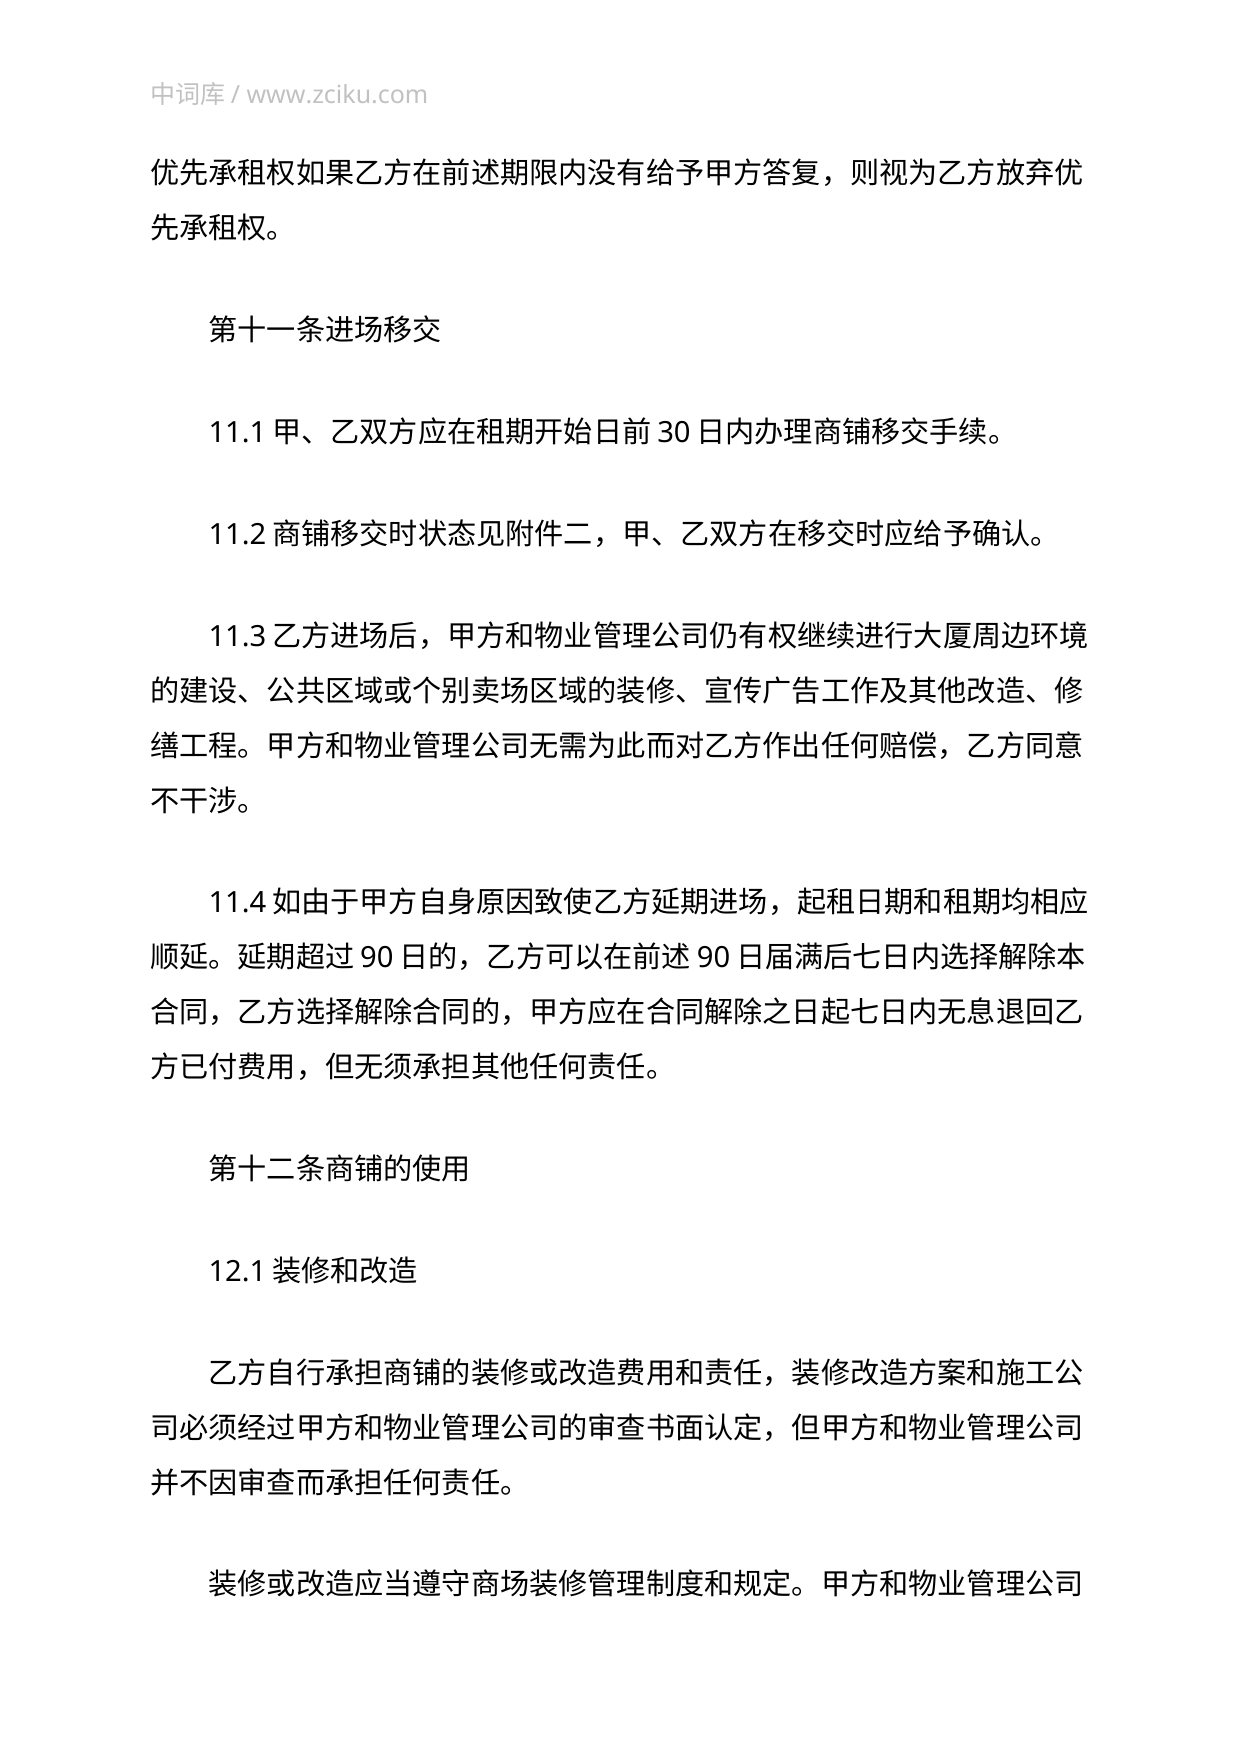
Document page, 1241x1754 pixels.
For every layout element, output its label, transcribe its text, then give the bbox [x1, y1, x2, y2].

text 第十一条进场移交 [150, 307, 1090, 349]
text 11.2商铺移交时状态见附件二，甲、乙双方在移交时应给予确认。 [150, 510, 1090, 553]
text 12.1装修和改造 [150, 1247, 1090, 1290]
text 11.4如由于甲方自身原因致使乙方延期进场，起租日期和租期均相应顺延。延期超过90日的，乙方可以在前述90日届满后七日内选择解除本合同，乙方选择解除合同的，甲方应在合同解除之日起七日内无息退回乙方已付费用，但无须承担其他任何责任。 [150, 879, 1090, 1086]
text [150, 1561, 1090, 1603]
text 第十二条商铺的使用 [150, 1146, 1090, 1188]
text 11.1甲、乙双方应在租期开始日前30日内办理商铺移交手续。 [150, 408, 1090, 451]
text 乙方自行承担商铺的装修或改造费用和责任，装修改造方案和施工公司必须经过甲方和物业管理公司的审查书面认定，但甲方和物业管理公司并不因审查而承担任何责任。 [150, 1349, 1090, 1501]
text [150, 150, 1090, 247]
text 11.3乙方进场后，甲方和物业管理公司仍有权继续进行大厦周边环境的建设、公共区域或个别卖场区域的装修、宣传广告工作及其他改造、修缮工程。甲方和物业管理公司无需为此而对乙方作出任何赔偿，乙方同意不干涉。 [150, 612, 1090, 819]
